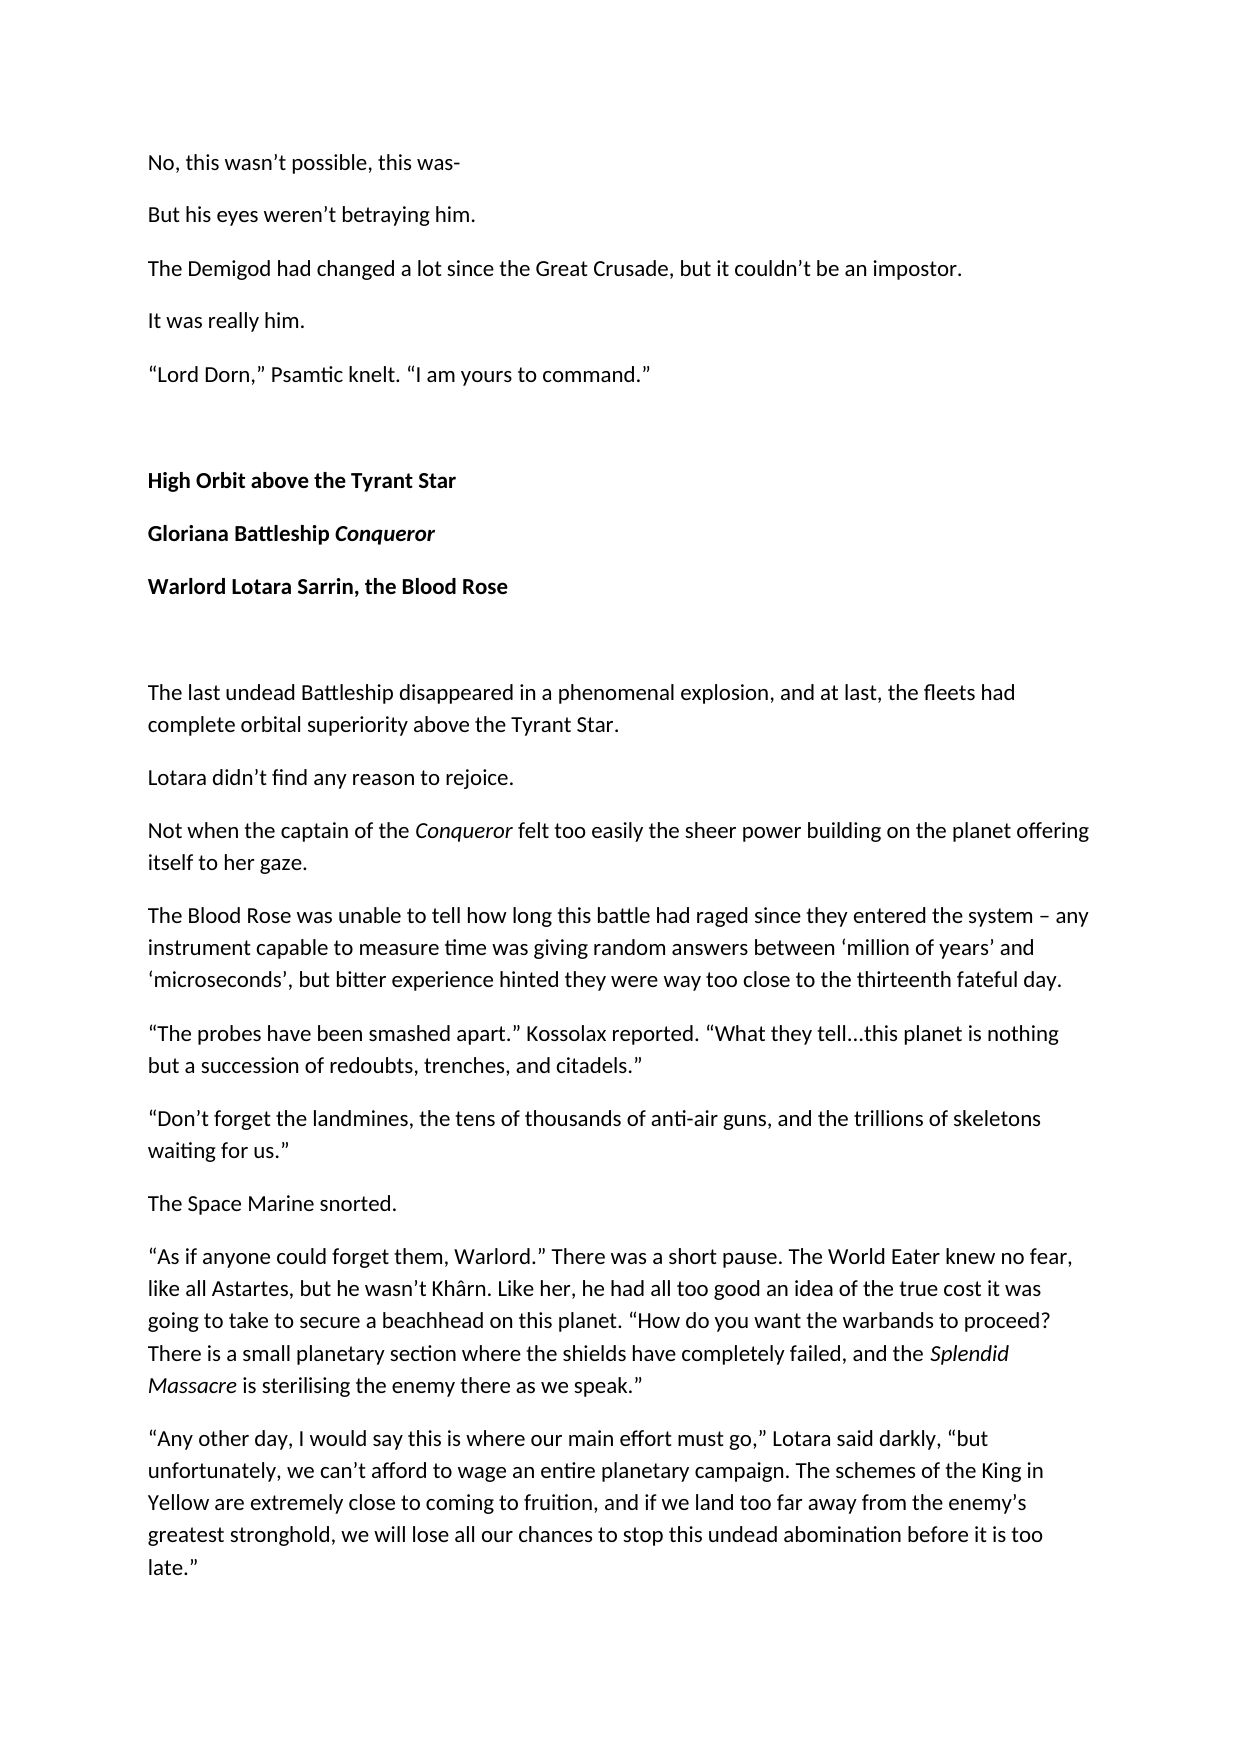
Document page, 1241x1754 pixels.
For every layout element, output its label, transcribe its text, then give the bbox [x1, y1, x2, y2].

text “Lord Dorn,” Psamtic knelt. “I am yours to command.” [148, 360, 1093, 388]
text The Demigod had changed a lot since the Great Crusade, but it couldn’t be an impostor. [148, 254, 1093, 282]
text “Don’t forget the landmines, the tens of thousands of anti-air guns, and the trillions of skeletons waiting for us.” [148, 1104, 1093, 1164]
text Warlord Lotara Sarrin, the Blood Rose [148, 572, 1093, 600]
text The last undead Battleship disappeared in a phenomenal explosion, and at last, the fleets had complete orbital superiority above the Tyrant Star. [148, 678, 1093, 738]
text Lotara didn’t find any reason to rejoice. [148, 763, 1093, 791]
text Not when the captain of the Conqueror felt too easily the sheer power building on the planet offering itself to her gaze. [148, 816, 1093, 876]
text “The probes have been smashed apart.” Kossolax reported. “What they tell...this planet is nothing but a succession of redoubts, trenches, and citadels.” [148, 1019, 1093, 1079]
text It was really him. [148, 307, 1093, 335]
text The Space Marine snorted. [148, 1189, 1093, 1217]
text The Blood Rose was unable to tell how long this battle had raged since they entered the system – any instrument capable to measure time was giving random answers between ‘million of years’ and ‘microseconds’, but bitter experience hinted they were way too close to the thirteenth fateful day. [148, 901, 1093, 994]
text No, this wasn’t possible, this was- [148, 148, 1093, 176]
text High Orbit above the Tyrant Star [148, 466, 1093, 494]
text “As if anyone could forget them, Warlord.” There was a short pause. The World Eater knew no fear, like all Astartes, but he wasn’t Khârn. Like her, he had all too good an idea of the true cost it was going to take to secure a beachhead on this planet. “How do you want the warbands to proceed? There is a small planetary section where the shields have completely failed, and the Splendid Massacre is sterilising the enemy there as we speak.” [148, 1242, 1093, 1399]
text Gloriana Battleship Conqueror [148, 519, 1093, 547]
text “Any other day, I would say this is where our main effort must go,” Lotara said darkly, “but unfortunately, we can’t afford to wage an entire planetary campaign. The schemes of the King in Yellow are extremely close to coming to fruition, and if we land too far away from the enemy’s greatest stronghold, we will lose all our chances to stop this undead abomination before it is too late.” [148, 1424, 1093, 1581]
text But his eyes weren’t betraying him. [148, 201, 1093, 229]
